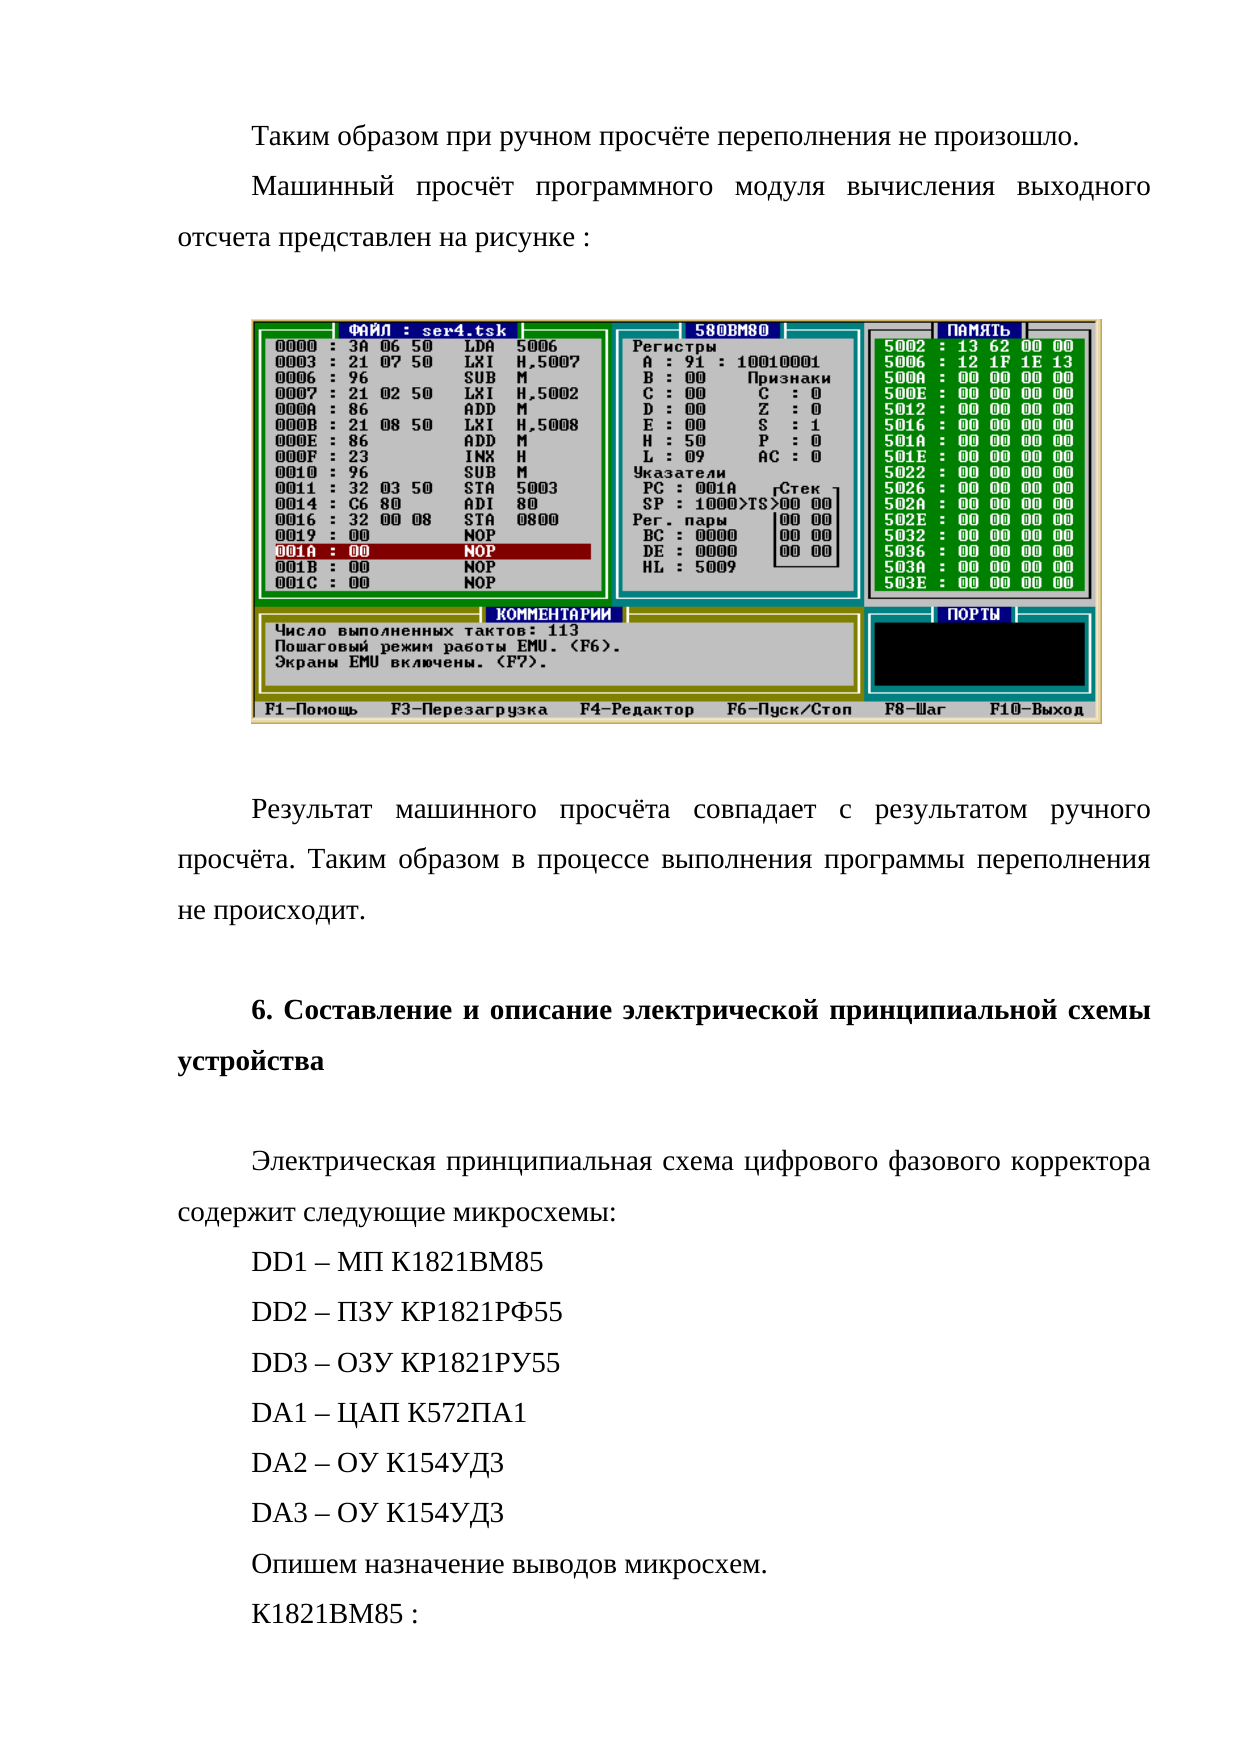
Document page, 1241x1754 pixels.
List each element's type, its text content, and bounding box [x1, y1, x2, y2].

text DA2 – ОУ К154УД3 [177, 1445, 1152, 1479]
text DD1 – МП К1821ВМ85 [177, 1244, 1152, 1278]
text Результат машинного просчёта совпадает с результатом ручного просчёта. Таким образом в процессе выполнения программы переполнения не происходит. [177, 791, 1152, 925]
text DD3 – ОЗУ КР1821РУ55 [177, 1345, 1152, 1378]
text DD2 – ПЗУ КР1821РФ55 [177, 1294, 1152, 1328]
picture [251, 319, 1102, 724]
text Машинный просчёт программного модуля вычисления выходного отсчета представлен на рисунке : [177, 168, 1152, 252]
text К1821ВМ85 : [177, 1596, 1152, 1630]
text Электрическая принципиальная схема цифрового фазового корректора содержит следующие микросхемы: [177, 1143, 1152, 1227]
text Опишем назначение выводов микросхем. [177, 1546, 1152, 1579]
subtitle 6. Составление и описание электрической принципиальной схемы устройства [177, 992, 1152, 1076]
text DA1 – ЦАП К572ПА1 [177, 1395, 1152, 1428]
text DA3 – ОУ К154УД3 [177, 1496, 1152, 1529]
text Таким образом при ручном просчёте переполнения не произошло. [177, 118, 1152, 152]
